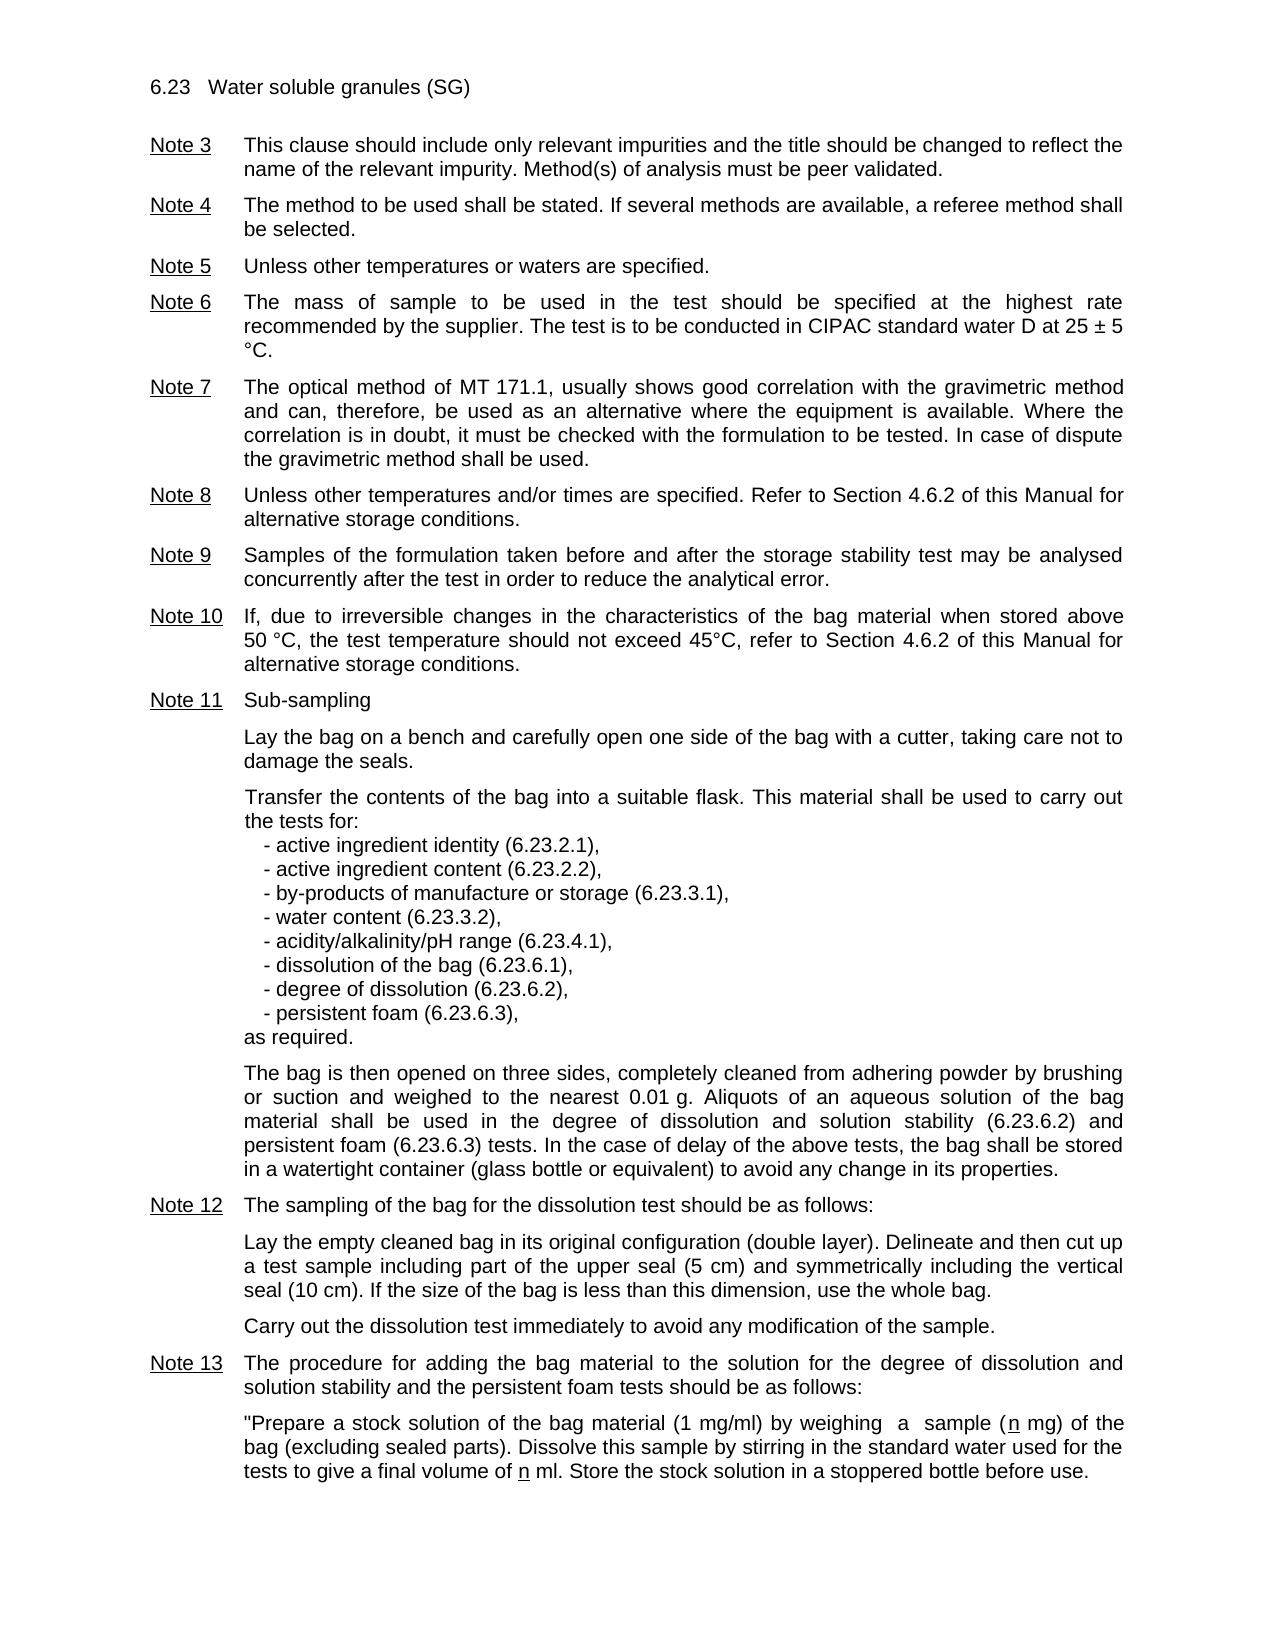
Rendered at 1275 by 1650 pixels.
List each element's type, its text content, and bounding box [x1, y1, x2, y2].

list Note 3 This clause should include only relevant impurities and the title should be changed to reflect the name of the relevant impurity. Method(s) of analysis must be peer validated. [150, 133, 1125, 181]
list Lay the empty cleaned bag in its original configuration (double layer). Delineate and then cut up a test sample including part of the upper seal (5 cm) and symmetrically including the vertical seal (10 cm). If the size of the bag is less than this dimension, use the whole bag. [150, 1230, 1125, 1302]
list Note 9 Samples of the formulation taken before and after the storage stability test may be analysed concurrently after the test in order to reduce the analytical error. [150, 543, 1125, 591]
list - dissolution of the bag (6.23.6.1), [244, 953, 1125, 977]
list - by-products of manufacture or storage (6.23.3.1), [244, 881, 1125, 905]
list - active ingredient content (6.23.2.2), [244, 857, 1125, 881]
list Note 5 Unless other temperatures or waters are specified. [150, 254, 1125, 278]
list - persistent foam (6.23.6.3), [244, 1001, 1125, 1024]
list Carry out the dissolution test immediately to avoid any modification of the sample. [150, 1314, 1125, 1338]
list Note 7 The optical method of MT 171.1, usually shows good correlation with the gravimetric method and can, therefore, be used as an alternative where the equipment is available. Where the correlation is in doubt, it must be checked with the formulation to be tested. In case of dispute the gravimetric method shall be used. [150, 374, 1125, 470]
list The bag is then opened on three sides, completely cleaned from adhering powder by brushing or suction and weighed to the nearest 0.01 g. Aliquots of an aqueous solution of the bag material shall be used in the degree of dissolution and solution stability (6.23.6.2) and persistent foam (6.23.6.3) tests. In the case of delay of the above tests, the bag shall be stored in a watertight container (glass bottle or equivalent) to avoid any change in its properties. [150, 1061, 1125, 1181]
list as required. [244, 1024, 1125, 1048]
list - degree of dissolution (6.23.6.2), [244, 977, 1125, 1001]
list Note 4 The method to be used shall be stated. If several methods are available, a referee method shall be selected. [150, 193, 1125, 241]
list Note 10 If, due to irreversible changes in the characteristics of the bag material when stored above 50 °C, the test temperature should not exceed 45°C, refer to Section 4.6.2 of this Manual for alternative storage conditions. [150, 604, 1125, 676]
list "Prepare a stock solution of the bag material (1 mg/ml) by weighing a sample (n mg) of the bag (excluding sealed parts). Dissolve this sample by stirring in the standard water used for the tests to give a final volume of n ml. Store the stock solution in a stoppered bottle before use. [150, 1411, 1125, 1483]
list Transfer the contents of the bag into a suitable flask. This material shall be used to carry out the tests for: [151, 785, 1125, 833]
list - active ingredient identity (6.23.2.1), [244, 833, 1125, 857]
list - acidity/alkalinity/pH range (6.23.4.1), [244, 929, 1125, 953]
list Note 11 Sub-sampling [150, 688, 1125, 712]
list Note 12 The sampling of the bag for the dissolution test should be as follows: [150, 1193, 1125, 1217]
list Note 13 The procedure for adding the bag material to the solution for the degree of dissolution and solution stability and the persistent foam tests should be as follows: [150, 1351, 1125, 1398]
list Lay the bag on a bench and carefully open one side of the bag with a cutter, taking care not to damage the seals. [150, 724, 1125, 772]
list Note 8 Unless other temperatures and/or times are specified. Refer to Section 4.6.2 of this Manual for alternative storage conditions. [150, 483, 1125, 531]
list - water content (6.23.3.2), [244, 905, 1125, 929]
list Note 6 The mass of sample to be used in the test should be specified at the highest rate recommended by the supplier. The test is to be conducted in CIPAC standard water D at 25 ± 5 °C. [150, 290, 1125, 362]
